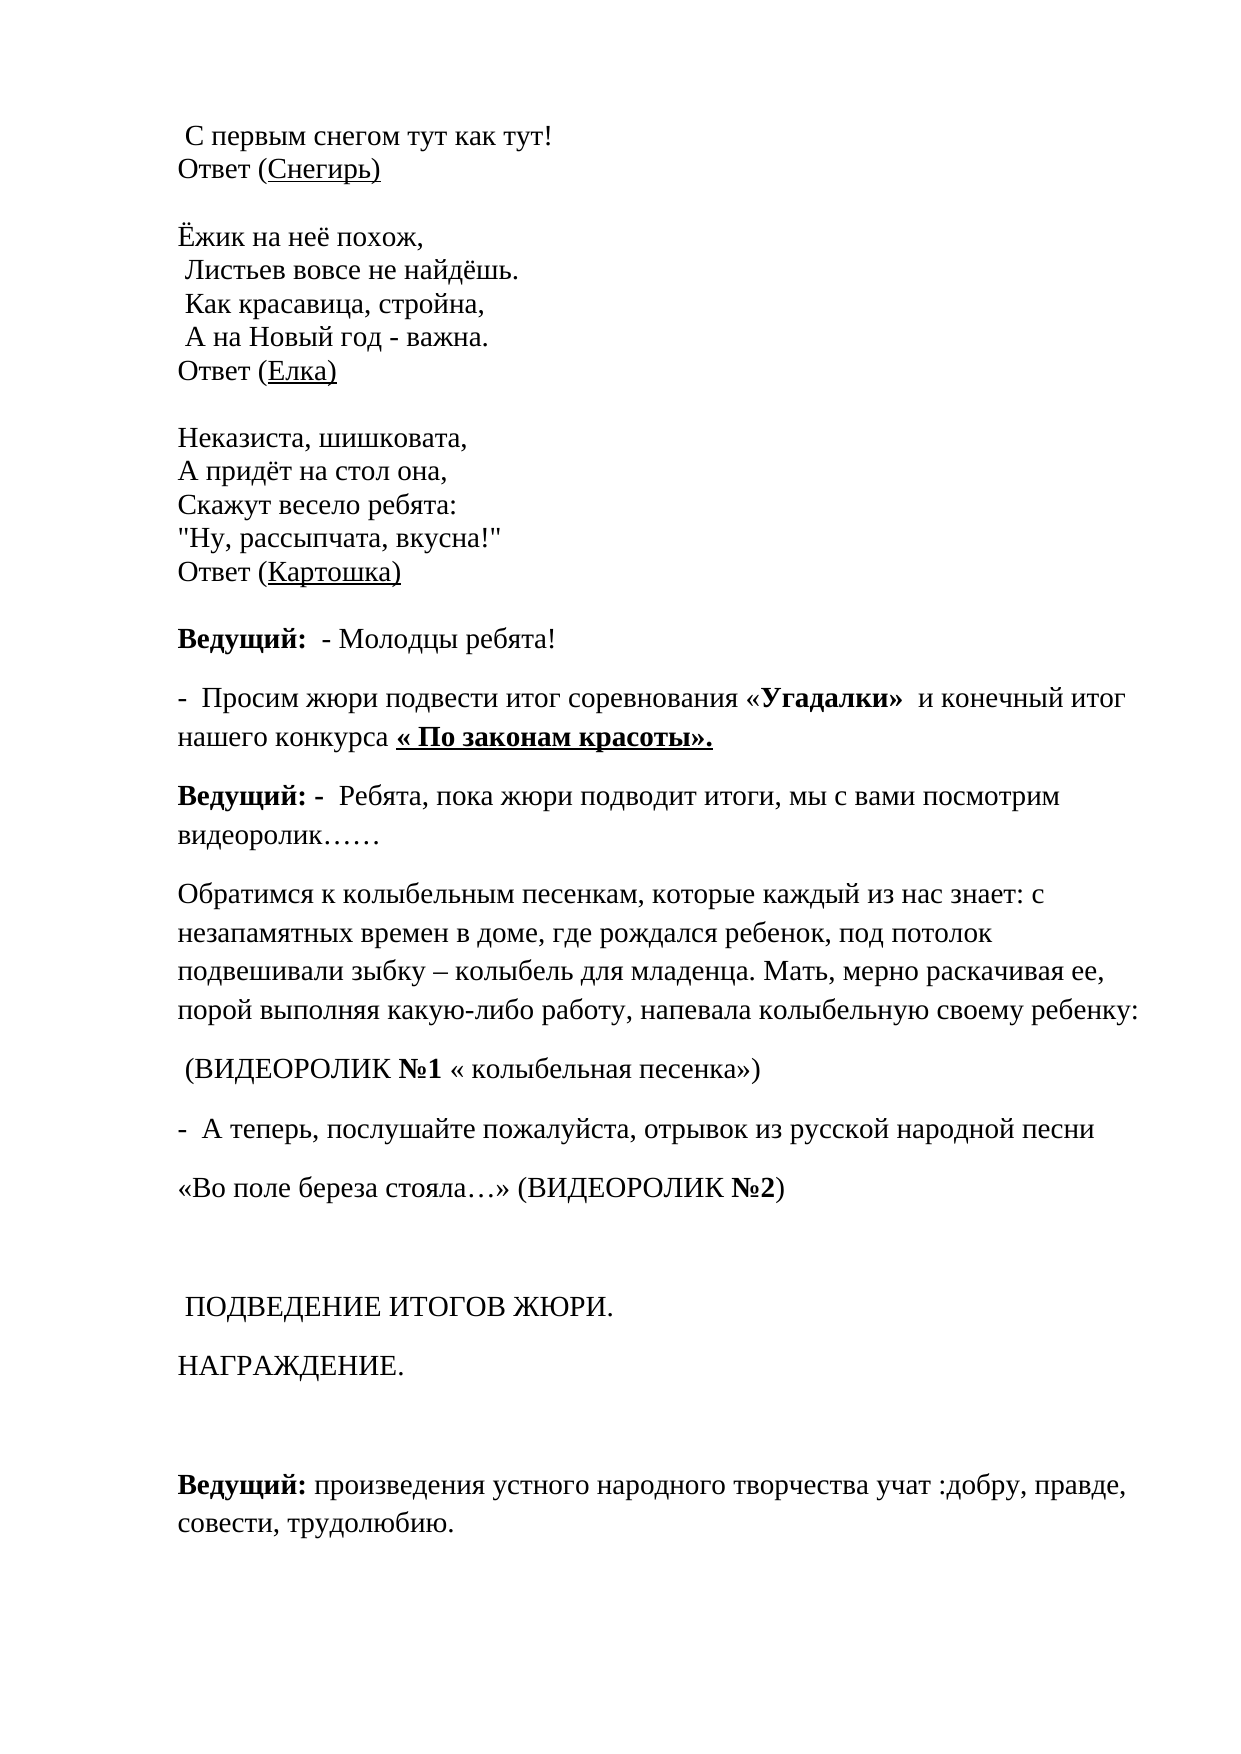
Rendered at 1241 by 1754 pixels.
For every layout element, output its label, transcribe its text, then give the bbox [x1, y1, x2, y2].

text НАГРАЖДЕНИЕ. [177, 1348, 1152, 1382]
text Ёжик на неё похож, [177, 219, 1152, 252]
text Ответ (Елка) [177, 353, 1152, 386]
text Неказиста, шишковата, [177, 420, 1152, 453]
text - Просим жюри подвести итог соревнования «Угадалки» и конечный итог нашего конкурса « По законам красоты». [177, 681, 1152, 753]
text Ответ (Картошка) [177, 554, 1152, 588]
text ПОДВЕДЕНИЕ ИТОГОВ ЖЮРИ. [177, 1289, 1152, 1322]
text Ответ (Снегирь) [177, 152, 1152, 185]
text Ведущий: произведения устного народного творчества учат :добру, правде, совести, трудолюбию. [177, 1467, 1152, 1539]
text Обратимся к колыбельным песенкам, которые каждый из нас знает: с незапамятных времен в доме, где рождался ребенок, под потолок подвешивали зыбку – колыбель для младенца. Мать, мерно раскачивая ее, порой выполняя какую-либо работу, напевала колыбельную своему ребенку: [177, 876, 1152, 1026]
text «Во поле береза стояла…» (ВИДЕОРОЛИК №2) [177, 1170, 1152, 1204]
text А придёт на стол она, [177, 453, 1152, 487]
text Ведущий: - Ребята, пока жюри подводит итоги, мы с вами посмотрим видеоролик…… [177, 778, 1152, 851]
text - А теперь, послушайте пожалуйста, отрывок из русской народной песни [177, 1111, 1152, 1144]
text Листьев вовсе не найдёшь. [177, 252, 1152, 286]
text Ведущий: - Молодцы ребята! [177, 621, 1152, 655]
text (ВИДЕОРОЛИК №1 « колыбельная песенка») [177, 1051, 1152, 1085]
text А на Новый год - важна. [177, 319, 1152, 353]
text Как красавица, стройна, [177, 286, 1152, 319]
text Скажут весело ребята: [177, 487, 1152, 521]
text С первым снегом тут как тут! [177, 118, 1152, 152]
text "Ну, рассыпчата, вкусна!" [177, 521, 1152, 554]
